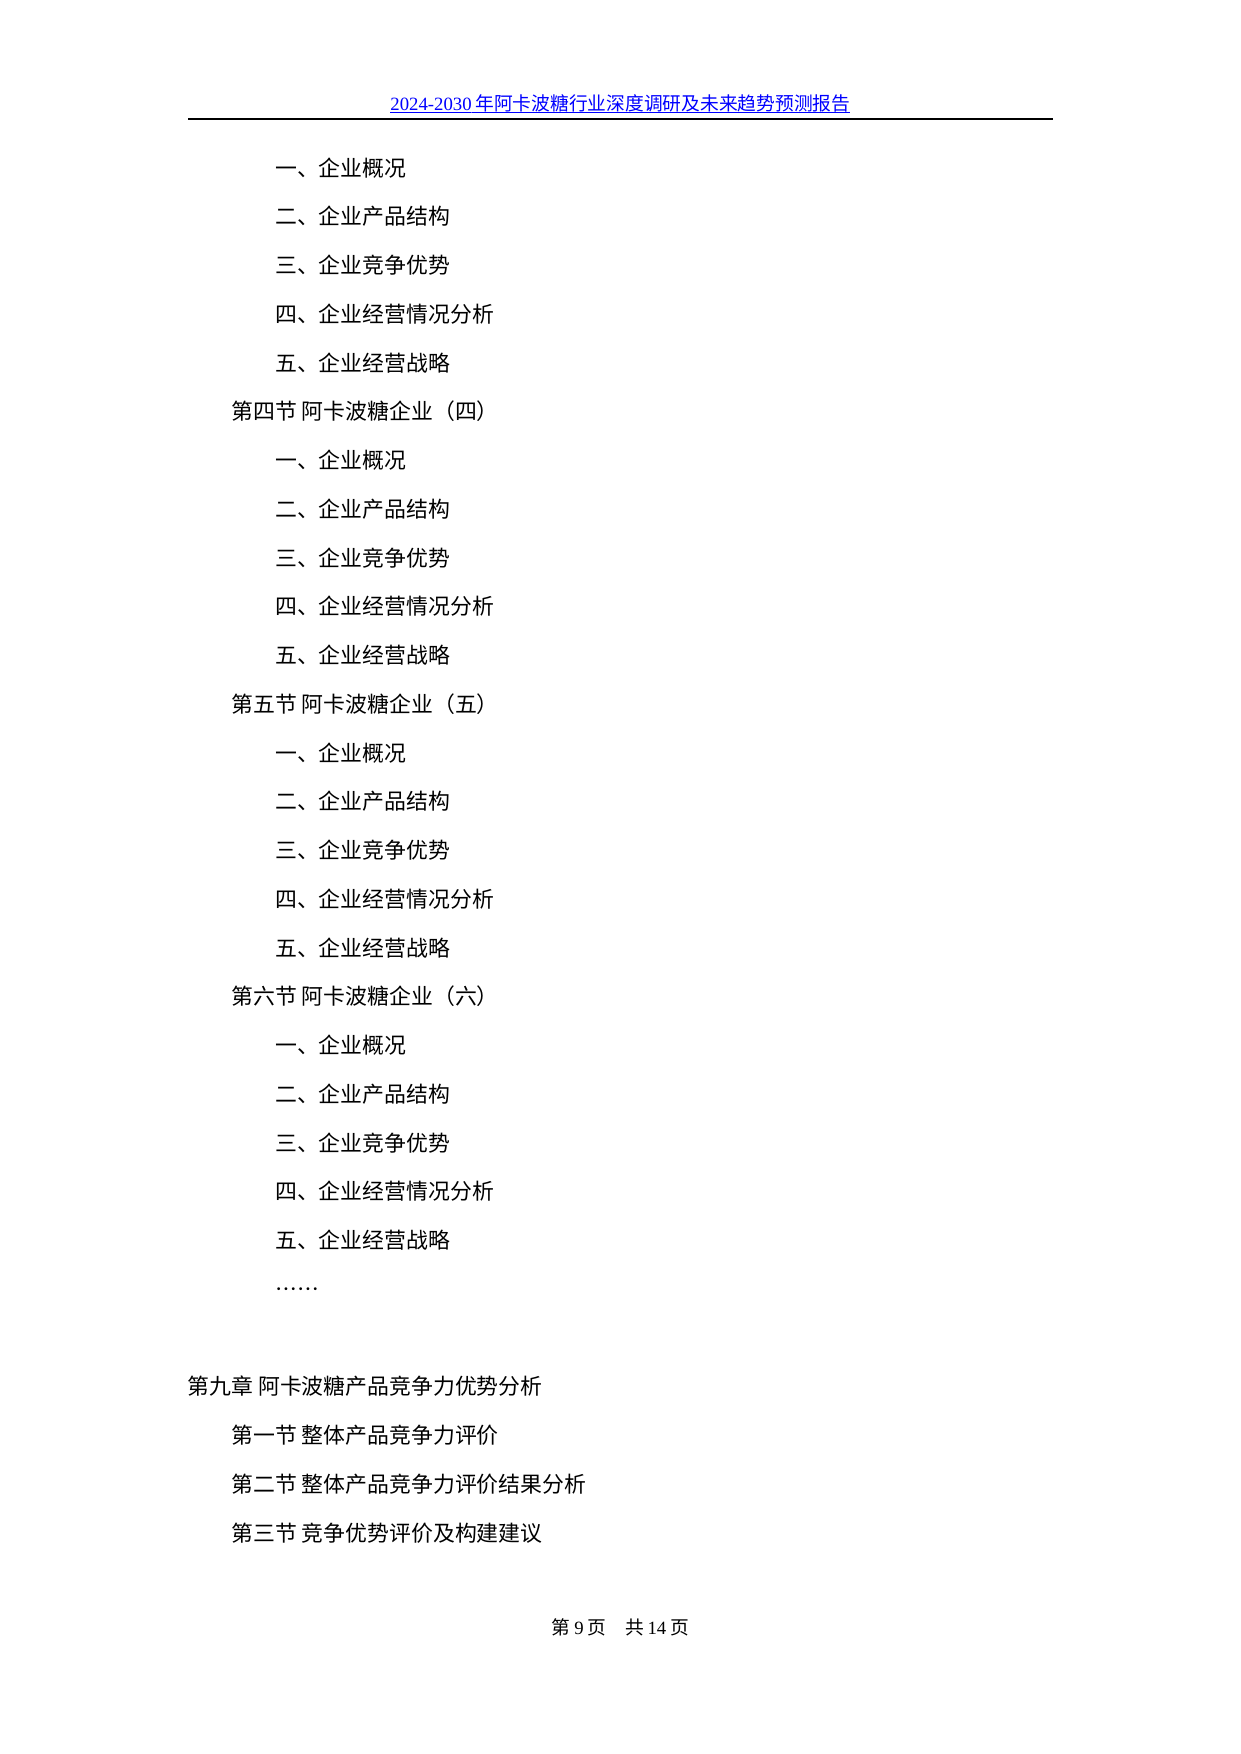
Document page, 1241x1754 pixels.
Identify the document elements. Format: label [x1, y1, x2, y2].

text [187, 150, 1053, 1548]
